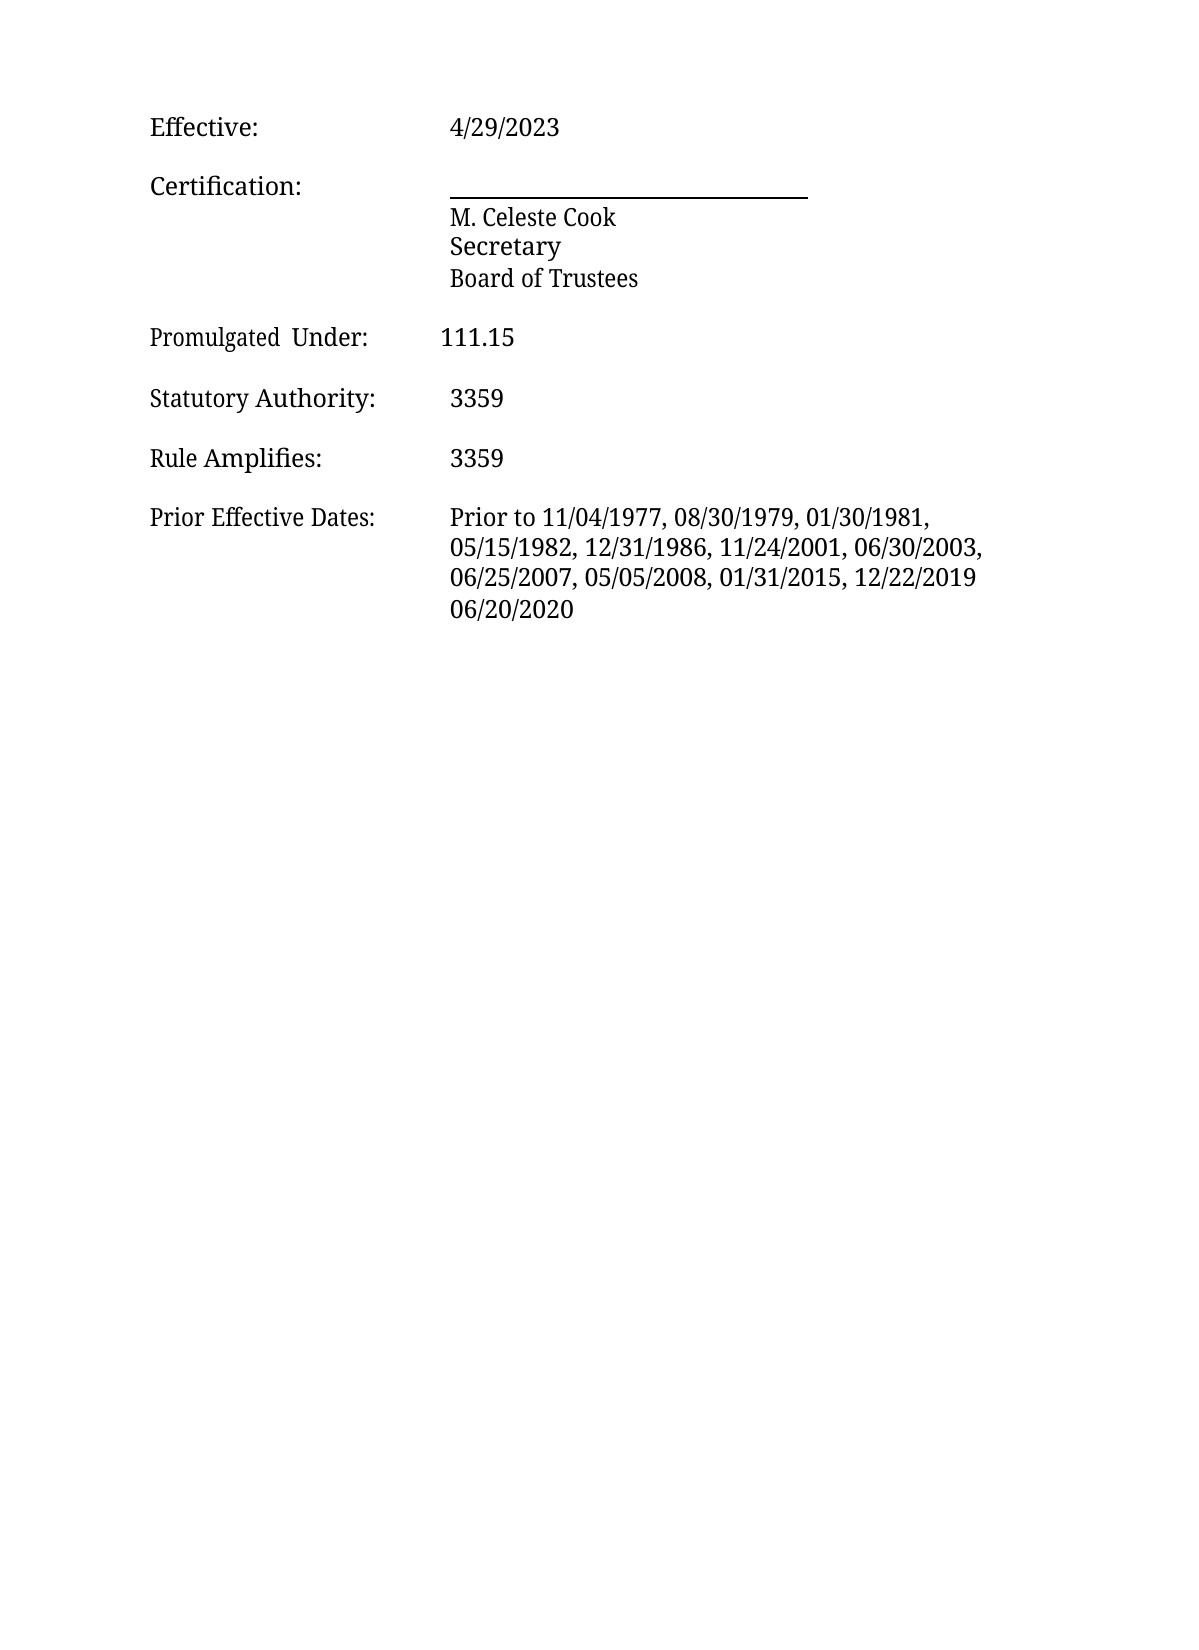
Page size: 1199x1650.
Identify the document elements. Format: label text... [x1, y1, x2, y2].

text 05/15/1982, 12/31/1986, 11/24/2001, 06/30/2003, [449, 533, 1061, 563]
text Board of Trustees [449, 263, 1061, 294]
text 06/20/2020 [449, 593, 1061, 625]
text Prior Effective Dates: Prior to 11/04/1977, 08/30/1979, 01/30/1981, [149, 501, 1061, 533]
text Statutory Authority: 3359 [149, 380, 1061, 414]
text Effective: 4/29/2023 [149, 110, 1061, 144]
text Certification: [149, 170, 1061, 202]
text Promulgated Under: 111.15 [149, 320, 1061, 354]
text Rule Amplifies: 3359 [149, 441, 1061, 475]
text M. Celeste Cook Secretary [449, 203, 708, 263]
text 06/25/2007, 05/05/2008, 01/31/2015, 12/22/2019 [449, 563, 1061, 593]
